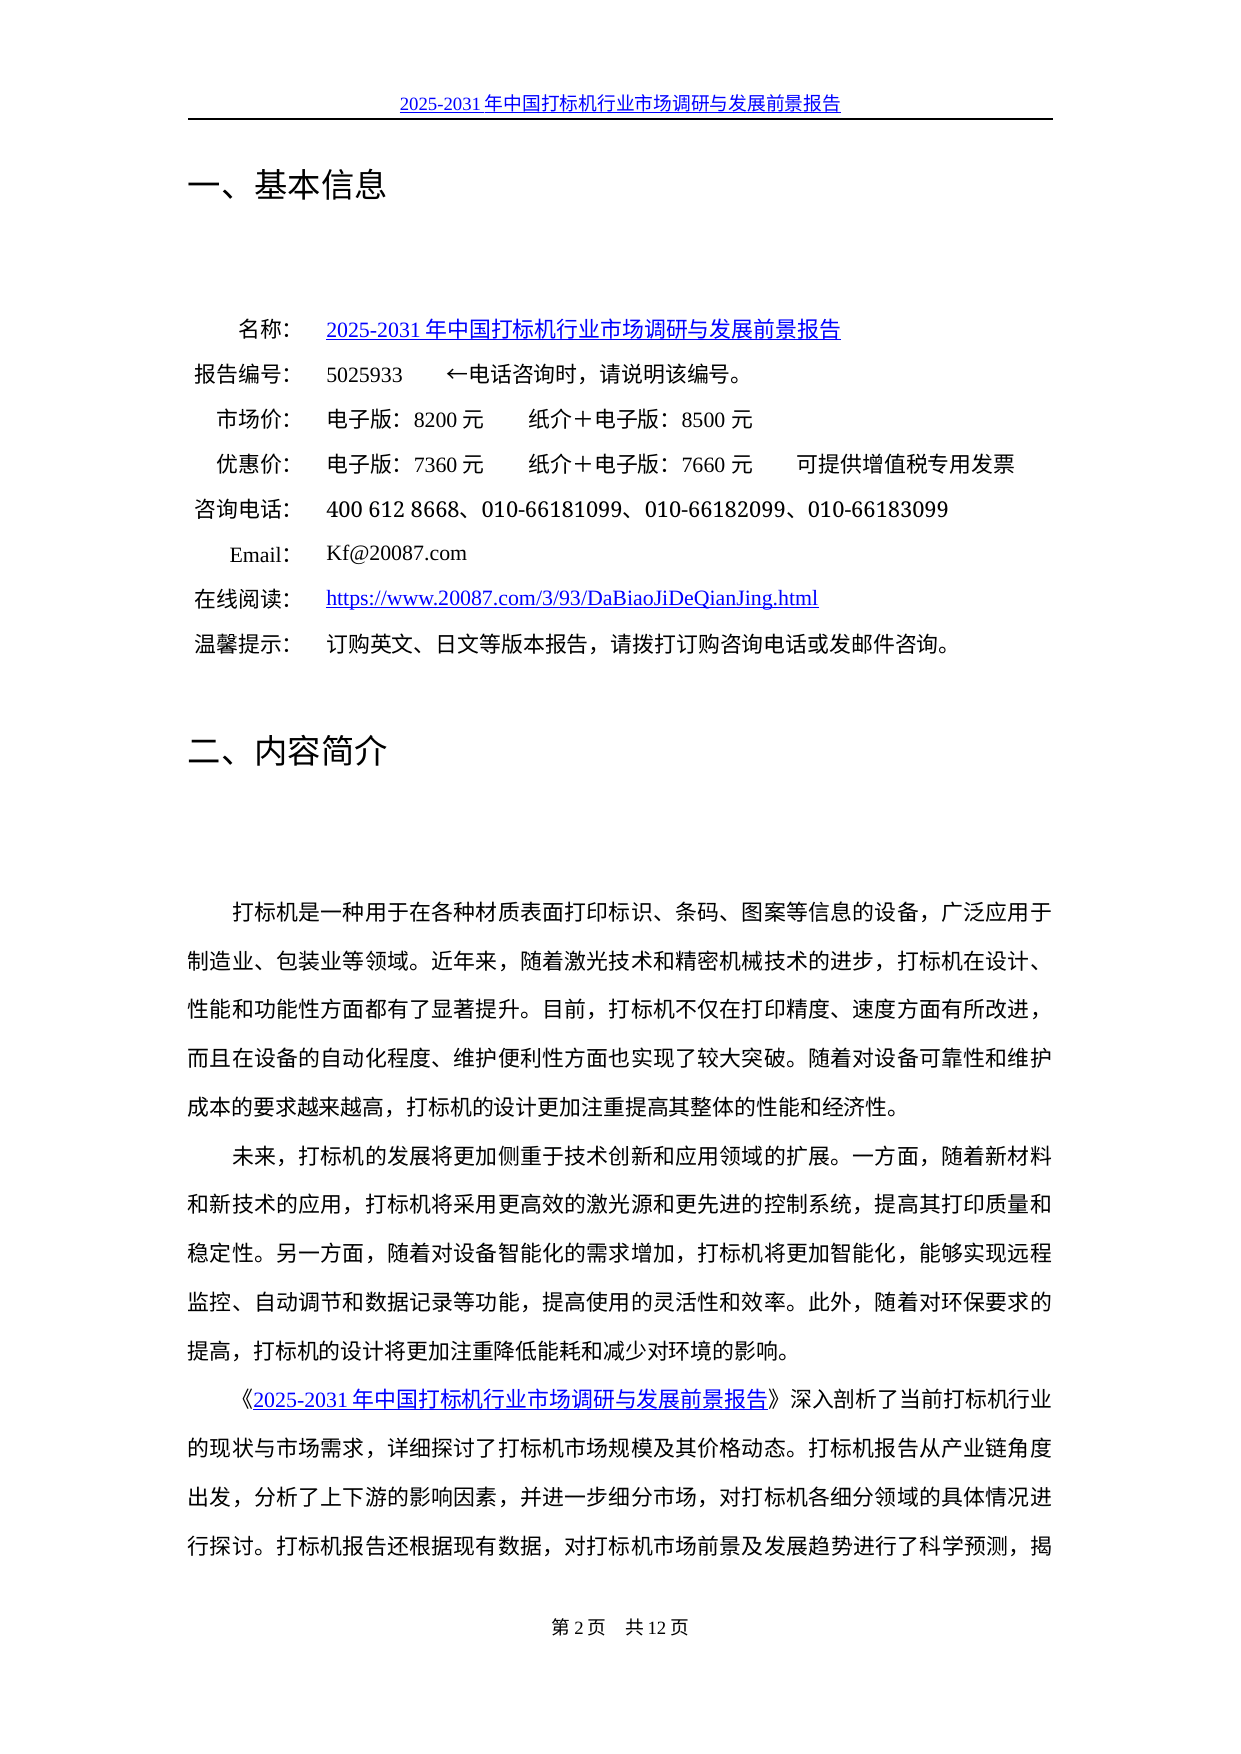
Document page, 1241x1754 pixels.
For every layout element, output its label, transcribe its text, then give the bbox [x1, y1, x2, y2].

table_cell 报告编号： [167, 357, 315, 402]
table_header 2025-2031年中国打标机行业市场调研与发展前景报告 [315, 312, 1073, 357]
table_cell 市场价： [167, 402, 315, 447]
table_cell 温馨提示： [167, 627, 315, 672]
table_cell Email： [167, 537, 315, 582]
title 一、基本信息 [187, 150, 1053, 215]
table_cell [315, 582, 1073, 627]
table_cell Kf@20087.com [315, 537, 1073, 582]
table_cell 电子版：8200 元 纸介＋电子版：8500 元 [315, 402, 1073, 447]
table_cell 在线阅读： [167, 582, 315, 627]
table_cell 电子版：7360 元 纸介＋电子版：7660 元 可提供增值税专用发票 [315, 447, 1073, 492]
table_cell 400 612 8668、010-66181099、010-66182099、010-66183099 [315, 492, 1073, 537]
title 二、内容简介 [187, 717, 1053, 782]
table_cell 订购英文、日文等版本报告，请拨打订购咨询电话或发邮件咨询。 [315, 627, 1073, 672]
table_cell 5025933 ←电话咨询时，请说明该编号。 [315, 357, 1073, 402]
table_cell 优惠价： [167, 447, 315, 492]
table_header 名称： [167, 312, 315, 357]
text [187, 894, 1053, 1561]
table_cell 咨询电话： [167, 492, 315, 537]
